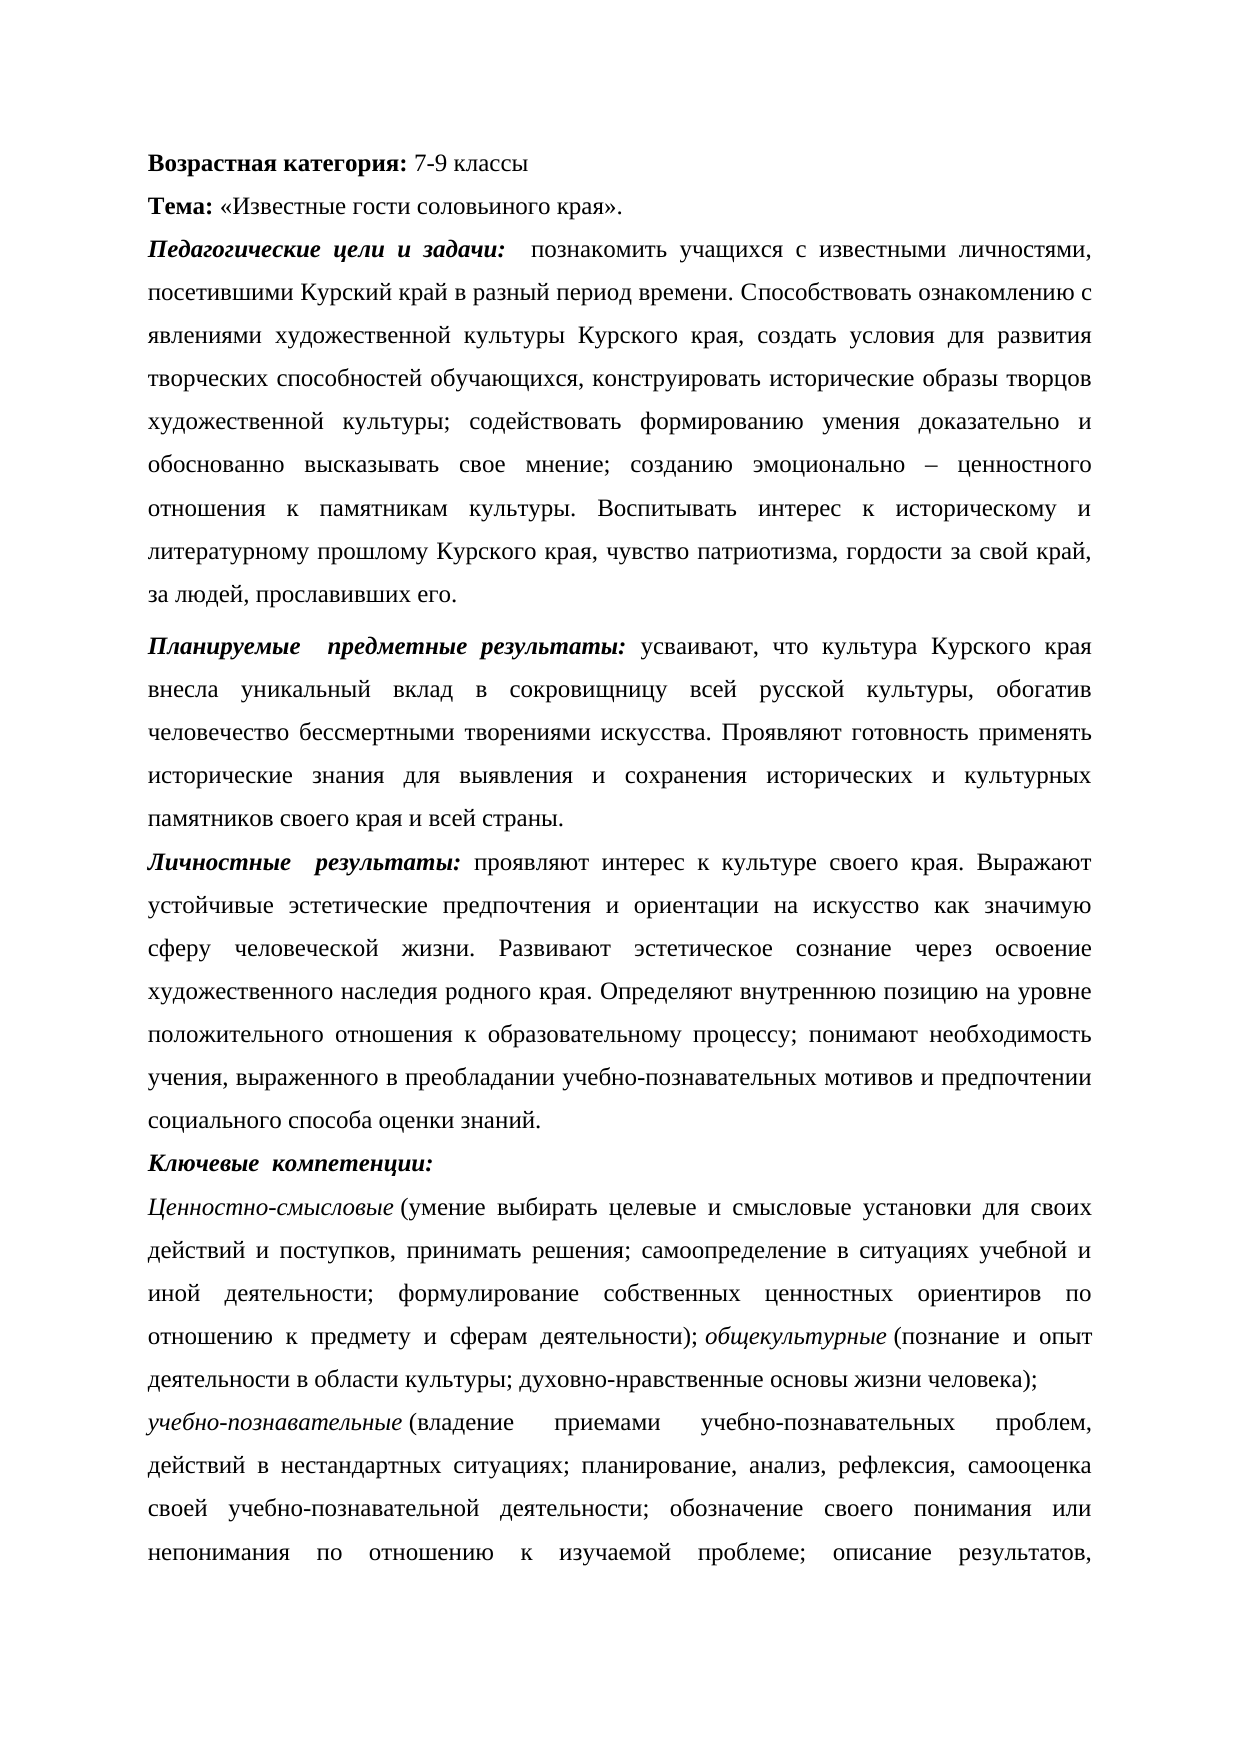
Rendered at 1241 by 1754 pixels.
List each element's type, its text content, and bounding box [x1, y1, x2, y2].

text Личностные результаты: проявляют интерес к культуре своего края. Выражают устойчивые эстетические предпочтения и ориентации на искусство как значимую сферу человеческой жизни. Развивают эстетическое сознание через освоение художественного наследия родного края. Определяют внутреннюю позицию на уровне положительного отношения к образовательному процессу; понимают необходимость учения, выраженного в преобладании учебно-познавательных мотивов и предпочтении социального способа оценки знаний. [148, 847, 1092, 1134]
text Планируемые предметные результаты: усваивают, что культура Курского края внесла уникальный вклад в сокровищницу всей русской культуры, обогатив человечество бессмертными творениями искусства. Проявляют готовность применять исторические знания для выявления и сохранения исторических и культурных памятников своего края и всей страны. [148, 631, 1092, 832]
text Тема: «Известные гости соловьиного края». [148, 191, 1092, 219]
text Ключевые компетенции: [148, 1148, 1092, 1177]
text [148, 1407, 1092, 1565]
text Педагогические цели и задачи: познакомить учащихся с известными личностями, посетившими Курский край в разный период времени. Способствовать ознакомлению с явлениями художественной культуры Курского края, создать условия для развития творческих способностей обучающихся, конструировать исторические образы творцов художественной культуры; содействовать формированию умения доказательно и обоснованно высказывать свое мнение; созданию эмоционально – ценностного отношения к памятникам культуры. Воспитывать интерес к историческому и литературному прошлому Курского края, чувство патриотизма, гордости за свой край, за людей, прославивших его. [148, 234, 1092, 608]
text Ценностно-смысловые (умение выбирать целевые и смысловые установки для своих действий и поступков, принимать решения; самоопределение в ситуациях учебной и иной деятельности; формулирование собственных ценностных ориентиров по отношению к предмету и сферам деятельности); общекультурные (познание и опыт деятельности в области культуры; духовно-нравственные основы жизни человека); [148, 1192, 1092, 1393]
text Возрастная категория: 7-9 классы [148, 148, 1092, 176]
